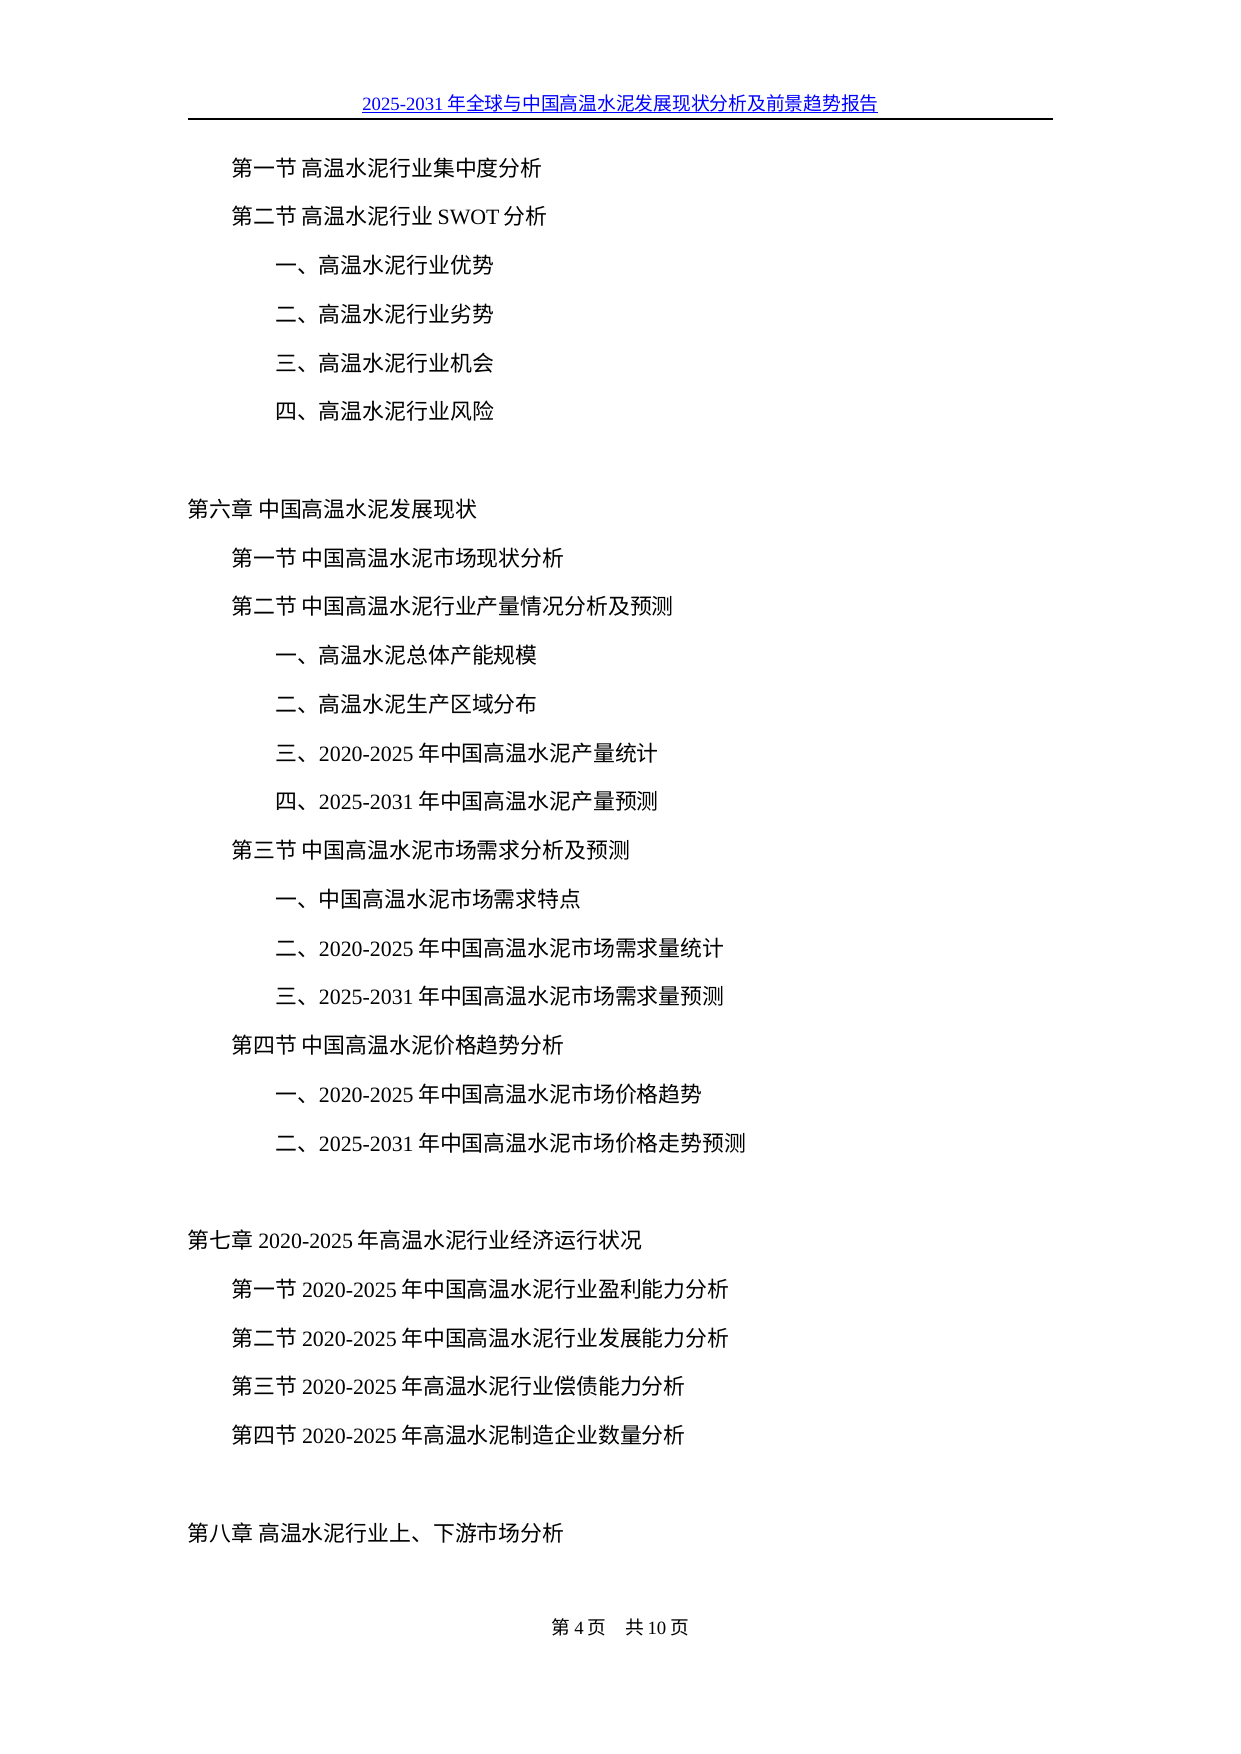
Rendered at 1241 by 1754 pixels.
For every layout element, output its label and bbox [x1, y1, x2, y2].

text [187, 150, 1053, 1548]
